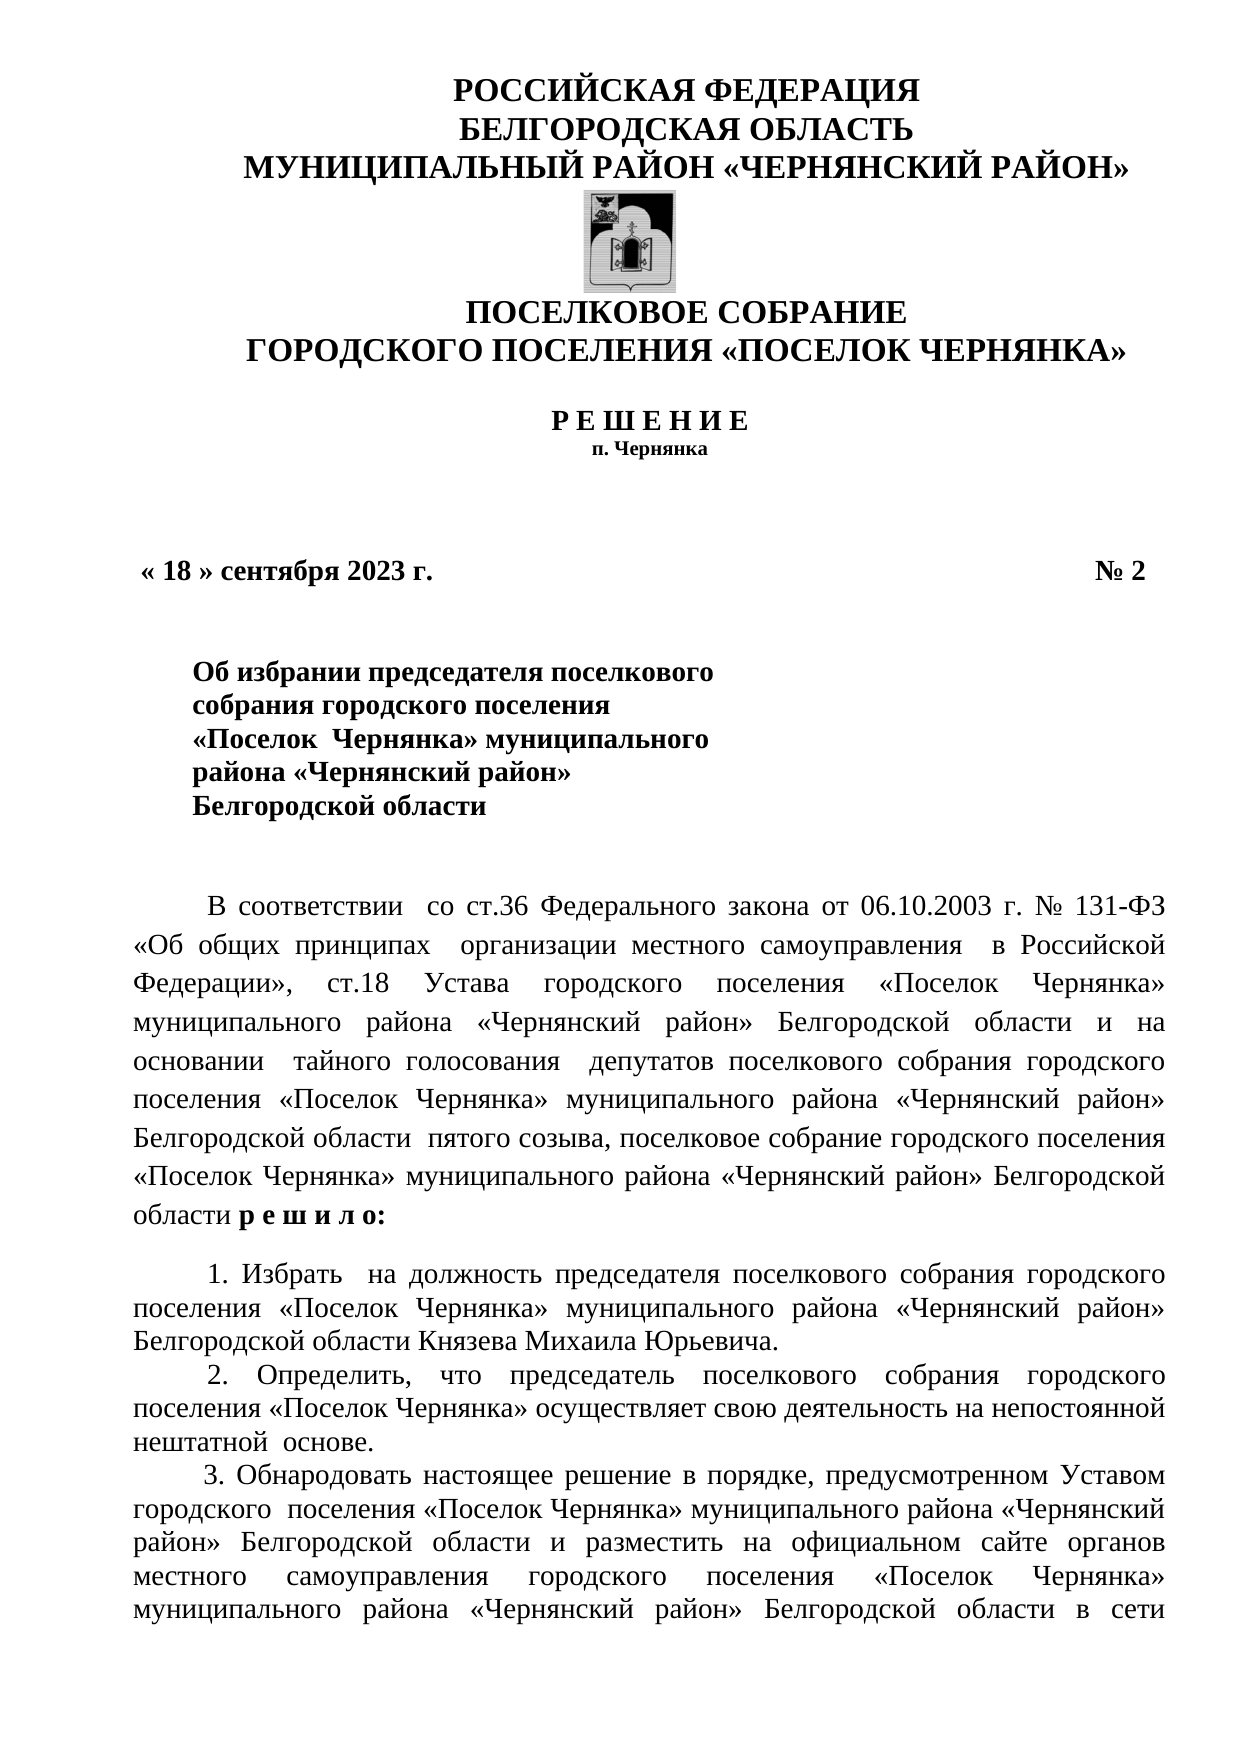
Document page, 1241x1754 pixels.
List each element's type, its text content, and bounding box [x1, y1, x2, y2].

text «Поселок Чернянка» муниципального [133, 721, 1166, 754]
text п. Чернянка [133, 436, 1166, 460]
text МУНИЦИПАЛЬНЫЙ РАЙОН «ЧЕРНЯНСКИЙ РАЙОН» [133, 147, 1166, 186]
text Р Е Ш Е Н И Е [133, 403, 1166, 436]
text Белгородской области [133, 788, 1166, 821]
text 1. Избрать на должность председателя поселкового собрания городского поселения «Поселок Чернянка» муниципального района «Чернянский район» Белгородской области Князева Михаила Юрьевича. [133, 1256, 1166, 1357]
text собрания городского поселения [133, 687, 1166, 721]
text БЕЛГОРОДСКАЯ ОБЛАСТЬ [133, 109, 1166, 147]
text « 18 » сентября 2023 г. № 2 [133, 553, 1166, 587]
text ПОСЕЛКОВОЕ СОБРАНИЕ [133, 186, 1166, 331]
text Об избрании председателя поселкового [133, 654, 1166, 687]
text 2. Определить, что председатель поселкового собрания городского поселения «Поселок Чернянка» осуществляет свою деятельность на непостоянной нештатной основе. [133, 1357, 1166, 1457]
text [133, 1457, 1166, 1625]
text района «Чернянский район» [133, 754, 1166, 788]
text РОССИЙСКАЯ ФЕДЕРАЦИЯ [133, 71, 1166, 109]
text ГОРОДСКОГО ПОСЕЛЕНИЯ «ПОСЕЛОК ЧЕРНЯНКА» [133, 331, 1166, 369]
